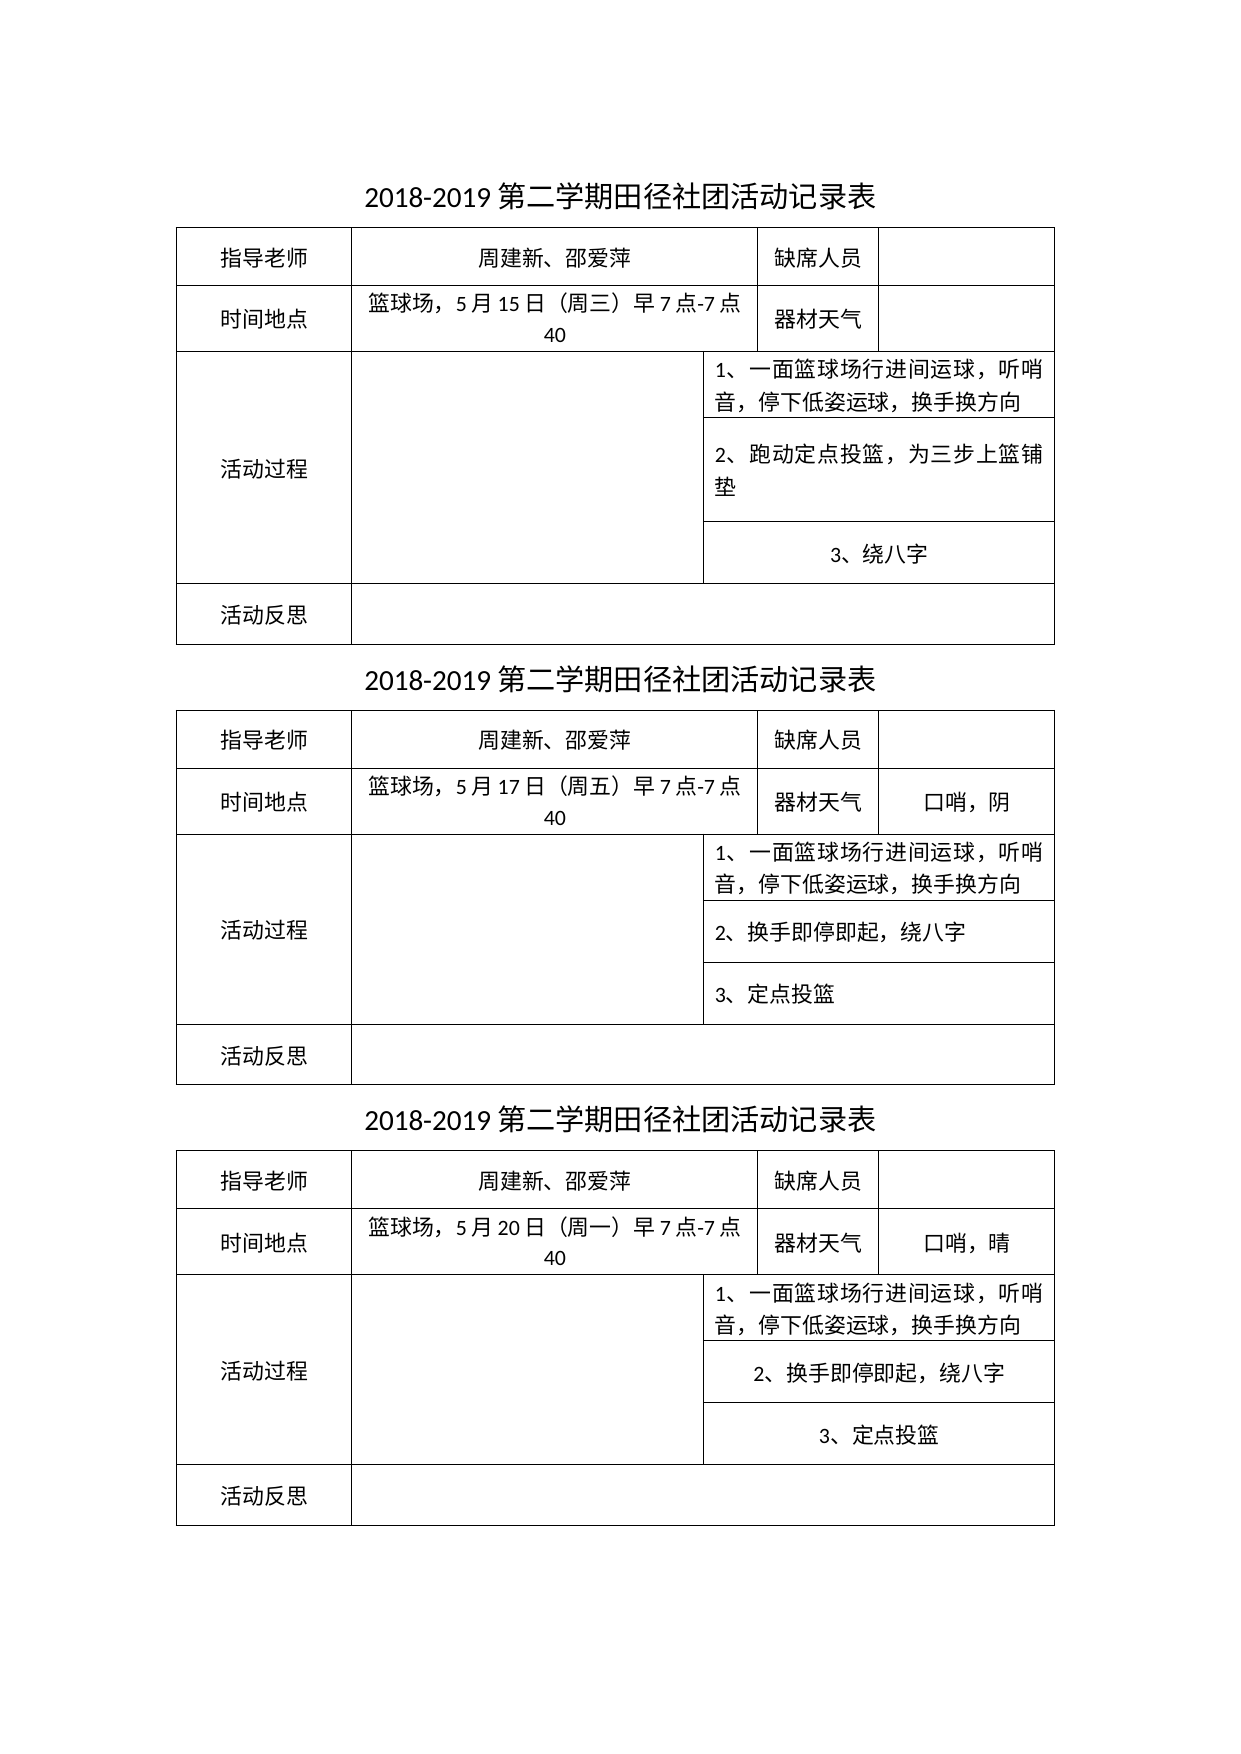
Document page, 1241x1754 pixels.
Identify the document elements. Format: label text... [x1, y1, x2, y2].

table_header 周建新、邵爱萍 [352, 711, 757, 767]
table_cell 1、一面篮球场行进间运球，听哨音，停下低姿运球，换手换方向 [704, 835, 1054, 899]
text 2018-2019第二学期田径社团活动记录表 [187, 645, 1053, 710]
table_cell 活动过程 [177, 1275, 351, 1464]
table_cell 3、定点投篮 [704, 963, 1054, 1024]
table_cell 3、绕八字 [704, 522, 1054, 583]
table_header 指导老师 [177, 1151, 351, 1208]
table_cell 篮球场，5月17日（周五）早7点-7点40 [352, 769, 757, 833]
table_cell [352, 584, 1054, 644]
table_cell 篮球场，5月20日（周一）早7点-7点40 [352, 1209, 757, 1274]
table_cell 活动反思 [177, 584, 351, 644]
table_header 指导老师 [177, 228, 351, 285]
table_cell 器材天气 [758, 769, 878, 833]
table_cell 活动反思 [177, 1025, 351, 1084]
table_header 缺席人员 [758, 228, 878, 285]
table_header [879, 711, 1054, 767]
table_cell 活动过程 [177, 352, 351, 583]
table_cell 时间地点 [177, 286, 351, 351]
table_cell 2、换手即停即起，绕八字 [704, 1341, 1054, 1402]
table_cell 器材天气 [758, 1209, 878, 1274]
table_cell 口哨，晴 [879, 1209, 1054, 1274]
text 2018-2019第二学期田径社团活动记录表 [187, 1085, 1053, 1150]
table_cell 活动过程 [177, 835, 351, 1024]
table_cell 2、换手即停即起，绕八字 [704, 901, 1054, 962]
table_cell 2、跑动定点投篮，为三步上篮铺垫 [704, 418, 1054, 521]
table_cell 活动反思 [177, 1465, 351, 1525]
table_cell [352, 1025, 1054, 1084]
table_cell 时间地点 [177, 1209, 351, 1274]
table_header 周建新、邵爱萍 [352, 1151, 757, 1208]
table_cell 口哨，阴 [879, 769, 1054, 833]
table_cell 篮球场，5月15日（周三）早7点-7点40 [352, 286, 757, 351]
table_cell [352, 352, 703, 583]
table_header [879, 1151, 1054, 1208]
table_cell [352, 1465, 1054, 1525]
table_header 指导老师 [177, 711, 351, 767]
table_cell [352, 835, 703, 1024]
table_header 缺席人员 [758, 711, 878, 767]
table_cell 1、一面篮球场行进间运球，听哨音，停下低姿运球，换手换方向 [704, 1275, 1054, 1340]
table_cell 1、一面篮球场行进间运球，听哨音，停下低姿运球，换手换方向 [704, 352, 1054, 417]
table_cell [352, 1275, 703, 1464]
table_header [879, 228, 1054, 285]
table_cell 3、定点投篮 [704, 1403, 1054, 1464]
table_cell [879, 286, 1054, 351]
text 2018-2019第二学期田径社团活动记录表 [187, 162, 1053, 227]
table_header 周建新、邵爱萍 [352, 228, 757, 285]
table_cell 时间地点 [177, 769, 351, 833]
table_cell 器材天气 [758, 286, 878, 351]
table_header 缺席人员 [758, 1151, 878, 1208]
